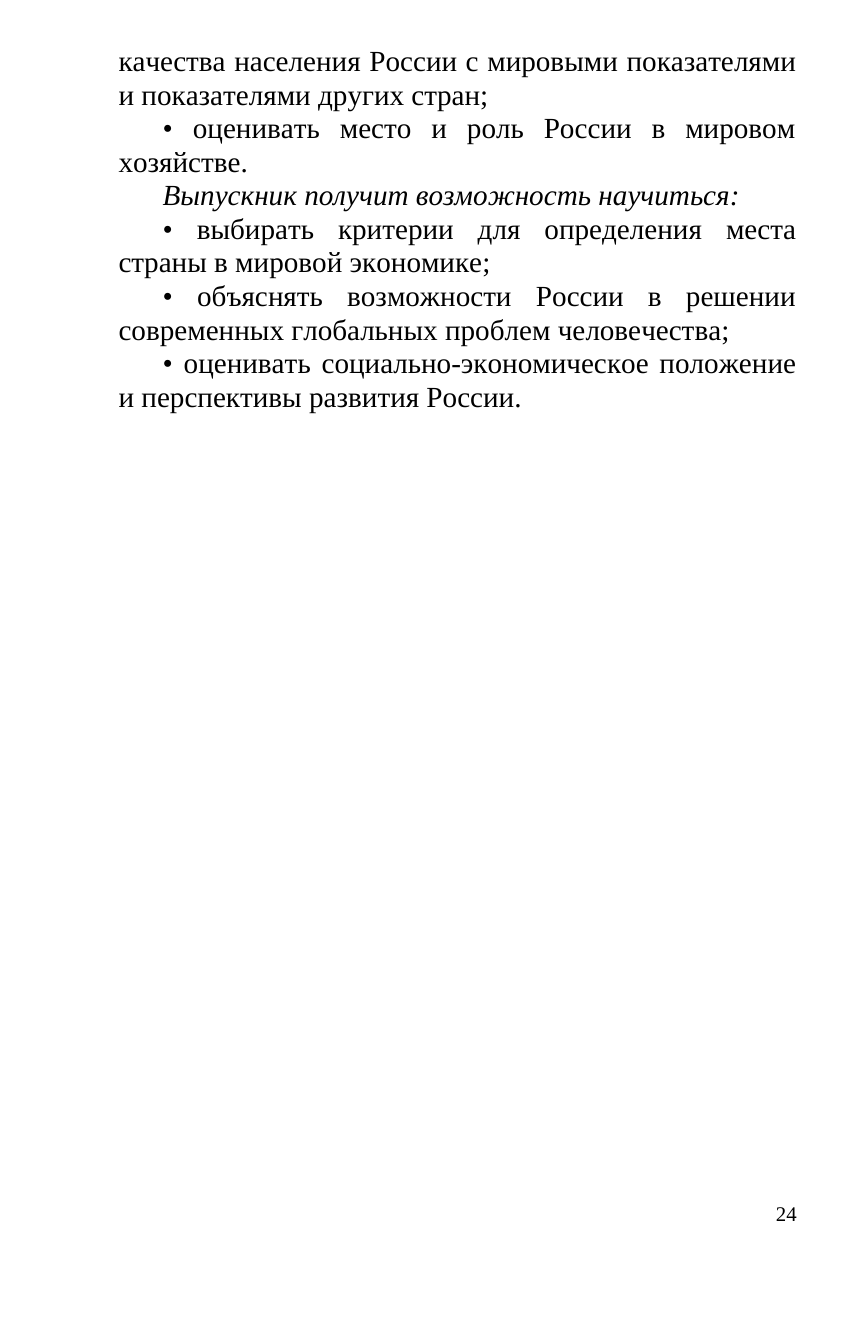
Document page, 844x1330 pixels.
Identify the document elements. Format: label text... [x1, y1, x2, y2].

text Выпускник получит возможность научиться: [118, 178, 796, 212]
text • оценивать место и роль России в мировом хозяйстве. [118, 111, 796, 178]
text • выбирать критерии для определения места страны в мировой экономике; [118, 212, 796, 279]
text • объяснять возможности России в решении современных глобальных проблем человечества; [118, 279, 796, 346]
text • оценивать социально-экономическое положение и перспективы развития России. [118, 346, 796, 413]
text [118, 44, 796, 111]
